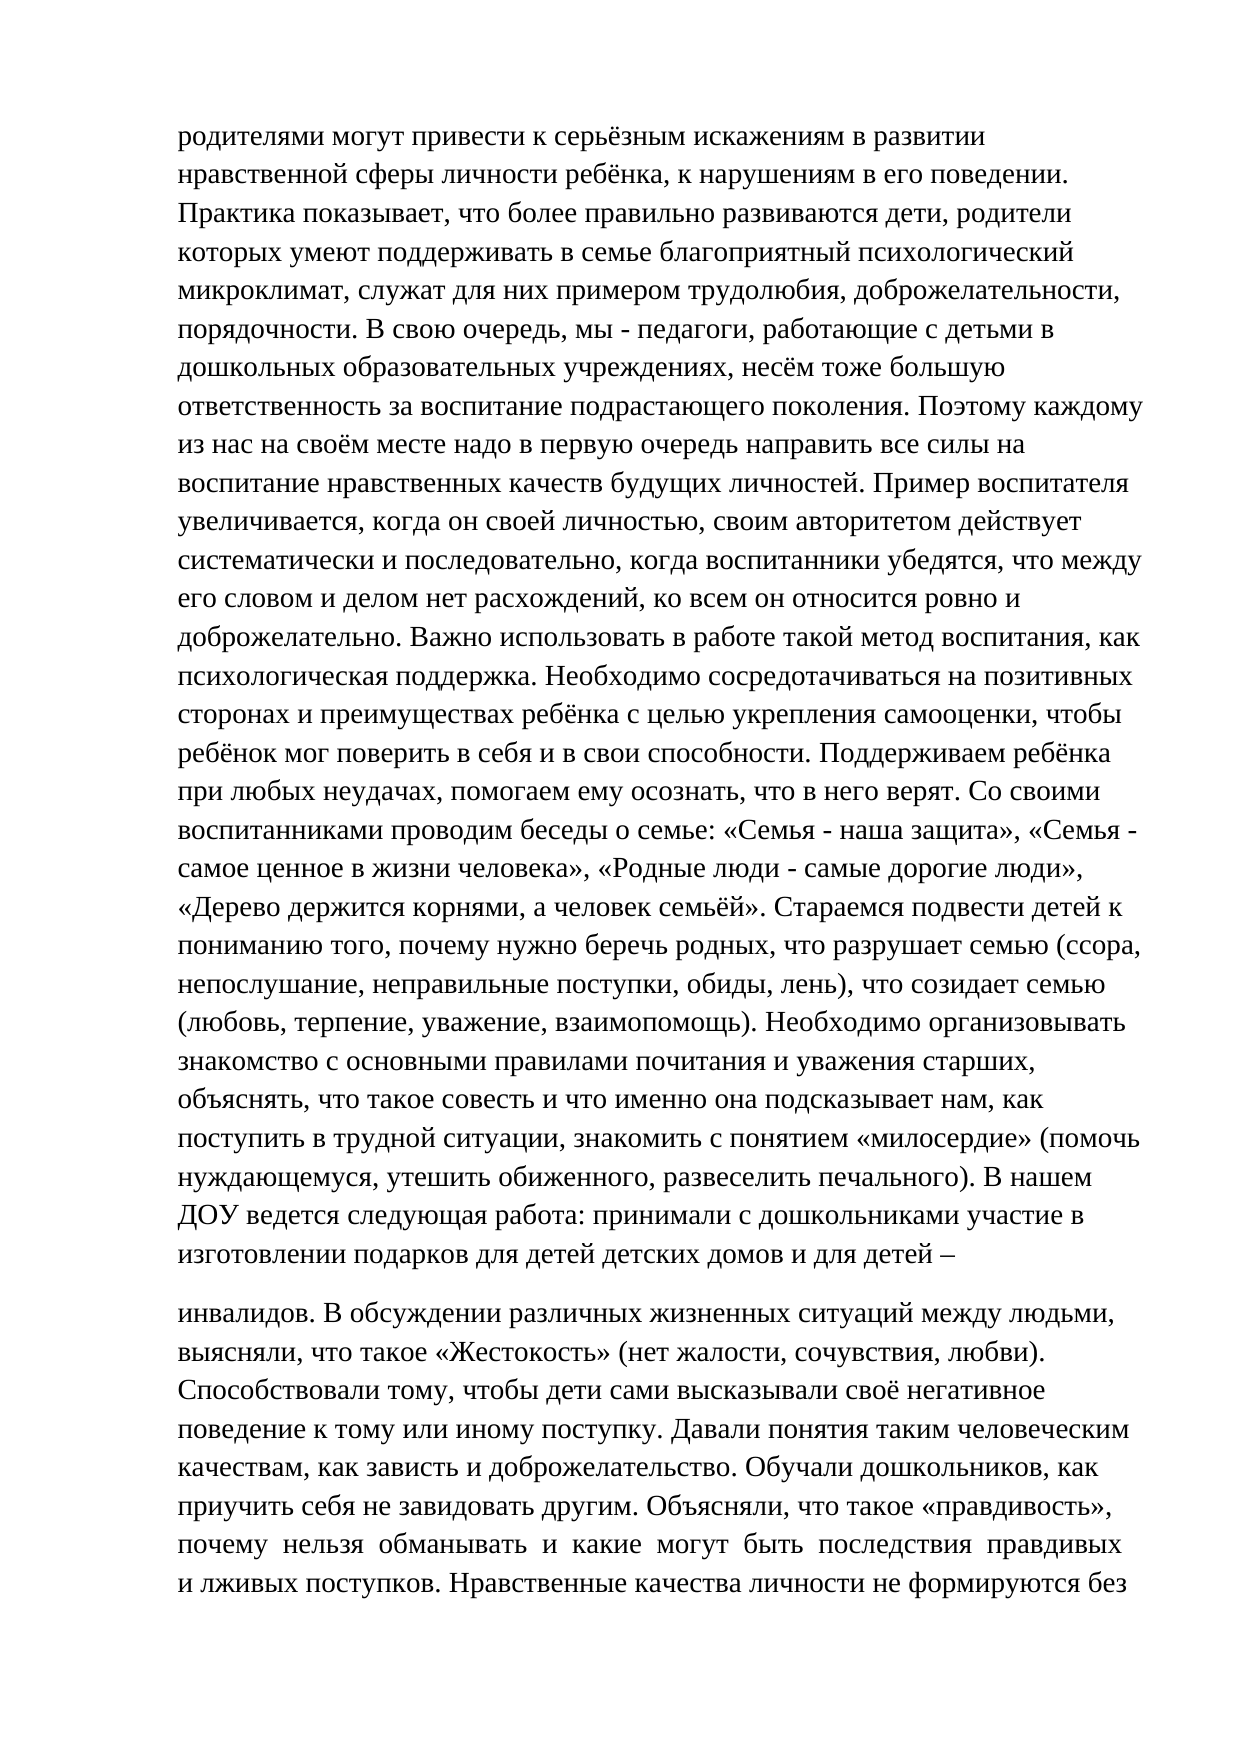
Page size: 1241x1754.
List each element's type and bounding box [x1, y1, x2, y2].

text [177, 1295, 1152, 1598]
text [177, 118, 1152, 1269]
